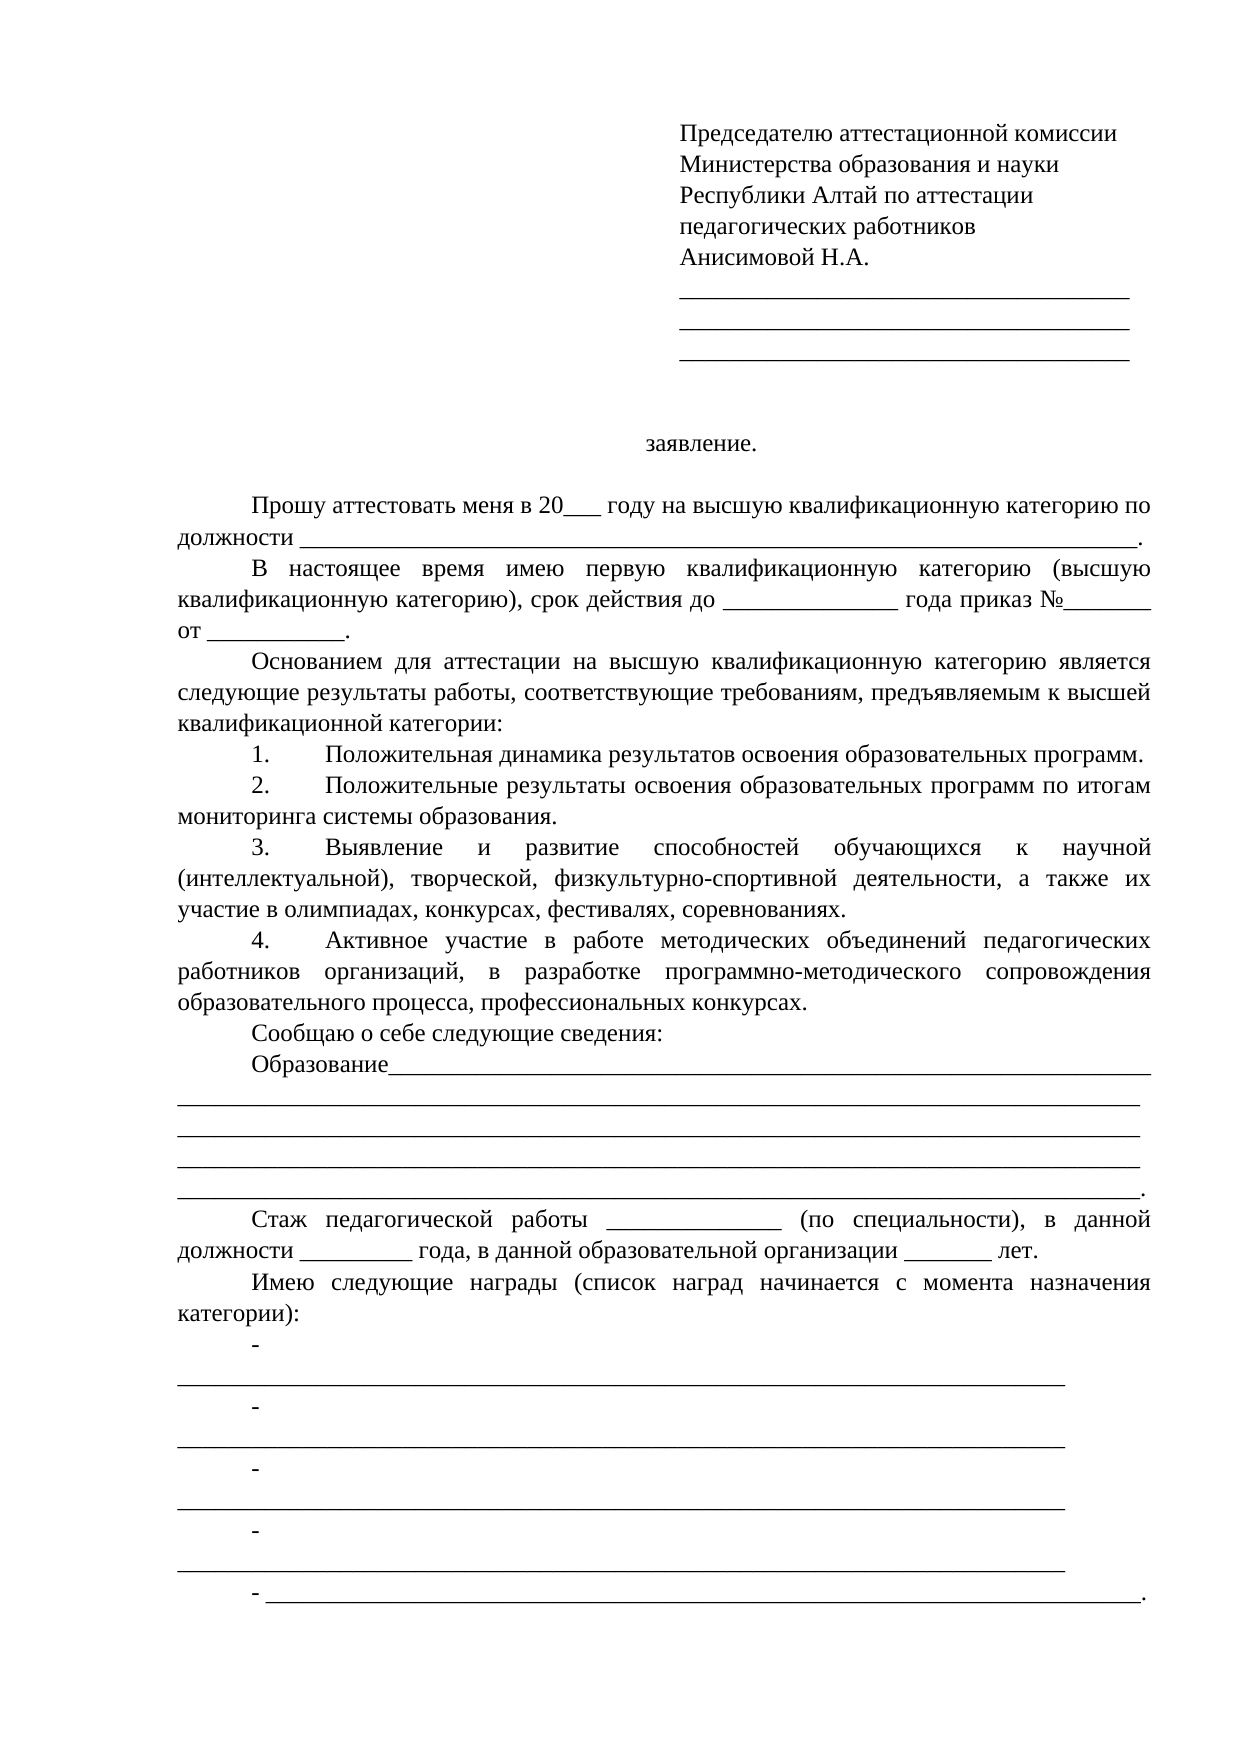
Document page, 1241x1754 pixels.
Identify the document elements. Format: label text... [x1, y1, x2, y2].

text Образование_________________________________________________________________________________________________________________________________________________________________________________________________________________________________________________________________________________________________________________________________________________________________________________. [177, 1049, 1152, 1202]
list Положительная динамика результатов освоения образовательных программ. [177, 739, 1152, 768]
text Республики Алтай по аттестации [177, 180, 1152, 209]
text В настоящее время имею первую квалификационную категорию (высшую квалификационную категорию), срок действия до ______________ года приказ №_______ от ___________. [177, 553, 1152, 643]
text заявление. [177, 428, 1152, 457]
text - _______________________________________________________________________ [177, 1515, 1152, 1575]
list Положительные результаты освоения образовательных программ по итогам мониторинга системы образования. [177, 770, 1152, 830]
text Сообщаю о себе следующие сведения: [177, 1018, 1152, 1047]
text Основанием для аттестации на высшую квалификационную категорию является следующие результаты работы, соответствующие требованиям, предъявляемым к высшей квалификационной категории: [177, 646, 1152, 737]
text ____________________________________ [177, 304, 1152, 333]
text Стаж педагогической работы ______________ (по специальности), в данной должности _________ года, в данной образовательной организации _______ лет. [177, 1204, 1152, 1264]
text ____________________________________ [177, 335, 1152, 364]
text - _______________________________________________________________________ [177, 1453, 1152, 1513]
text - ______________________________________________________________________. [177, 1577, 1152, 1606]
list Выявление и развитие способностей обучающихся к научной (интеллектуальной), творческой, физкультурно-спортивной деятельности, а также их участие в олимпиадах, конкурсах, фестивалях, соревнованиях. [177, 832, 1152, 923]
list Активное участие в работе методических объединений педагогических работников организаций, в разработке программно-методического сопровождения образовательного процесса, профессиональных конкурсах. [177, 925, 1152, 1016]
text Министерства образования и науки [177, 149, 1152, 178]
text Имею следующие награды (список наград начинается с момента назначения категории): [177, 1267, 1152, 1326]
text Председателю аттестационной комиссии [177, 118, 1152, 147]
text ____________________________________ [177, 273, 1152, 302]
text - _______________________________________________________________________ [177, 1329, 1152, 1388]
text Анисимовой Н.А. [177, 242, 1152, 271]
text - _______________________________________________________________________ [177, 1391, 1152, 1451]
text педагогических работников [177, 211, 1152, 240]
text Прошу аттестовать меня в 20___ году на высшую квалификационную категорию по должности ___________________________________________________________________. [177, 491, 1152, 550]
